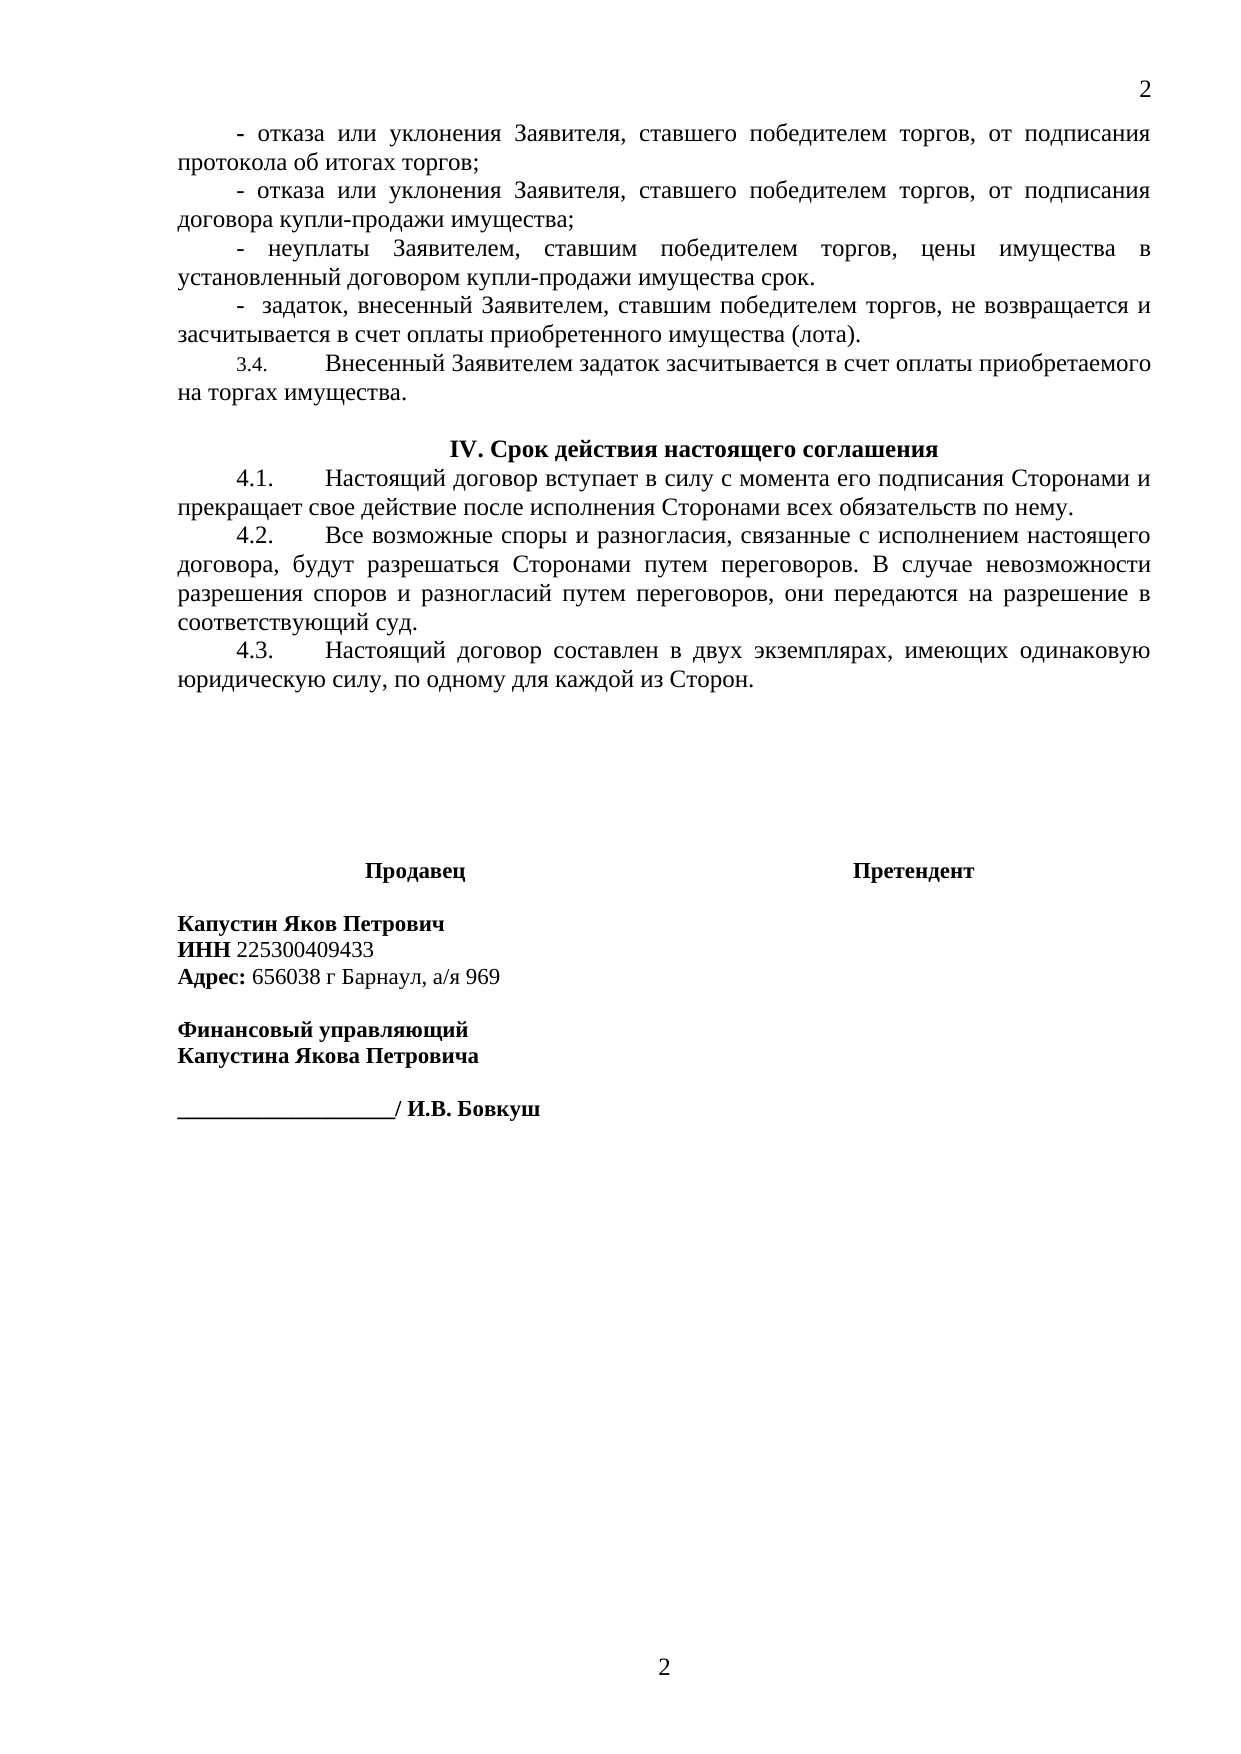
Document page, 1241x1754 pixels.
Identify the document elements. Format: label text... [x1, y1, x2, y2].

list Внесенный Заявителем задаток засчитывается в счет оплаты приобретаемого на торгах имущества. [177, 348, 1152, 406]
list Настоящий договор составлен в двух экземплярах, имеющих одинаковую юридическую силу, по одному для каждой из Сторон. [177, 636, 1152, 693]
text - отказа или уклонения Заявителя, ставшего победителем торгов, от подписания протокола об итогах торгов; [177, 118, 1152, 176]
list Настоящий договор вступает в силу с момента его подписания Сторонами и прекращает свое действие после исполнения Сторонами всех обязательств по нему. [177, 463, 1152, 521]
list Все возможные споры и разногласия, связанные с исполнением настоящего договора, будут разрешаться Сторонами путем переговоров. В случае невозможности разрешения споров и разногласий путем переговоров, они передаются на разрешение в соответствующий суд. [177, 521, 1152, 636]
text - задаток, внесенный Заявителем, ставшим победителем торгов, не возвращается и засчитывается в счет оплаты приобретенного имущества (лота). [177, 291, 1152, 348]
table_header Продавец Капустин Яков Петрович ИНН 225300409433 Адрес: 656038 г Барнаул, а/я 969 Финансовый управляющий Капустина Якова Петровича ___________________/ И.В. Бовкуш [166, 858, 664, 1147]
text - отказа или уклонения Заявителя, ставшего победителем торгов, от подписания договора купли-продажи имущества; [177, 176, 1152, 233]
table_header Претендент [664, 858, 1163, 1147]
text - неуплаты Заявителем, ставшим победителем торгов, цены имущества в установленный договором купли-продажи имущества срок. [177, 233, 1152, 291]
text IV. Срок действия настоящего соглашения [177, 434, 1152, 463]
